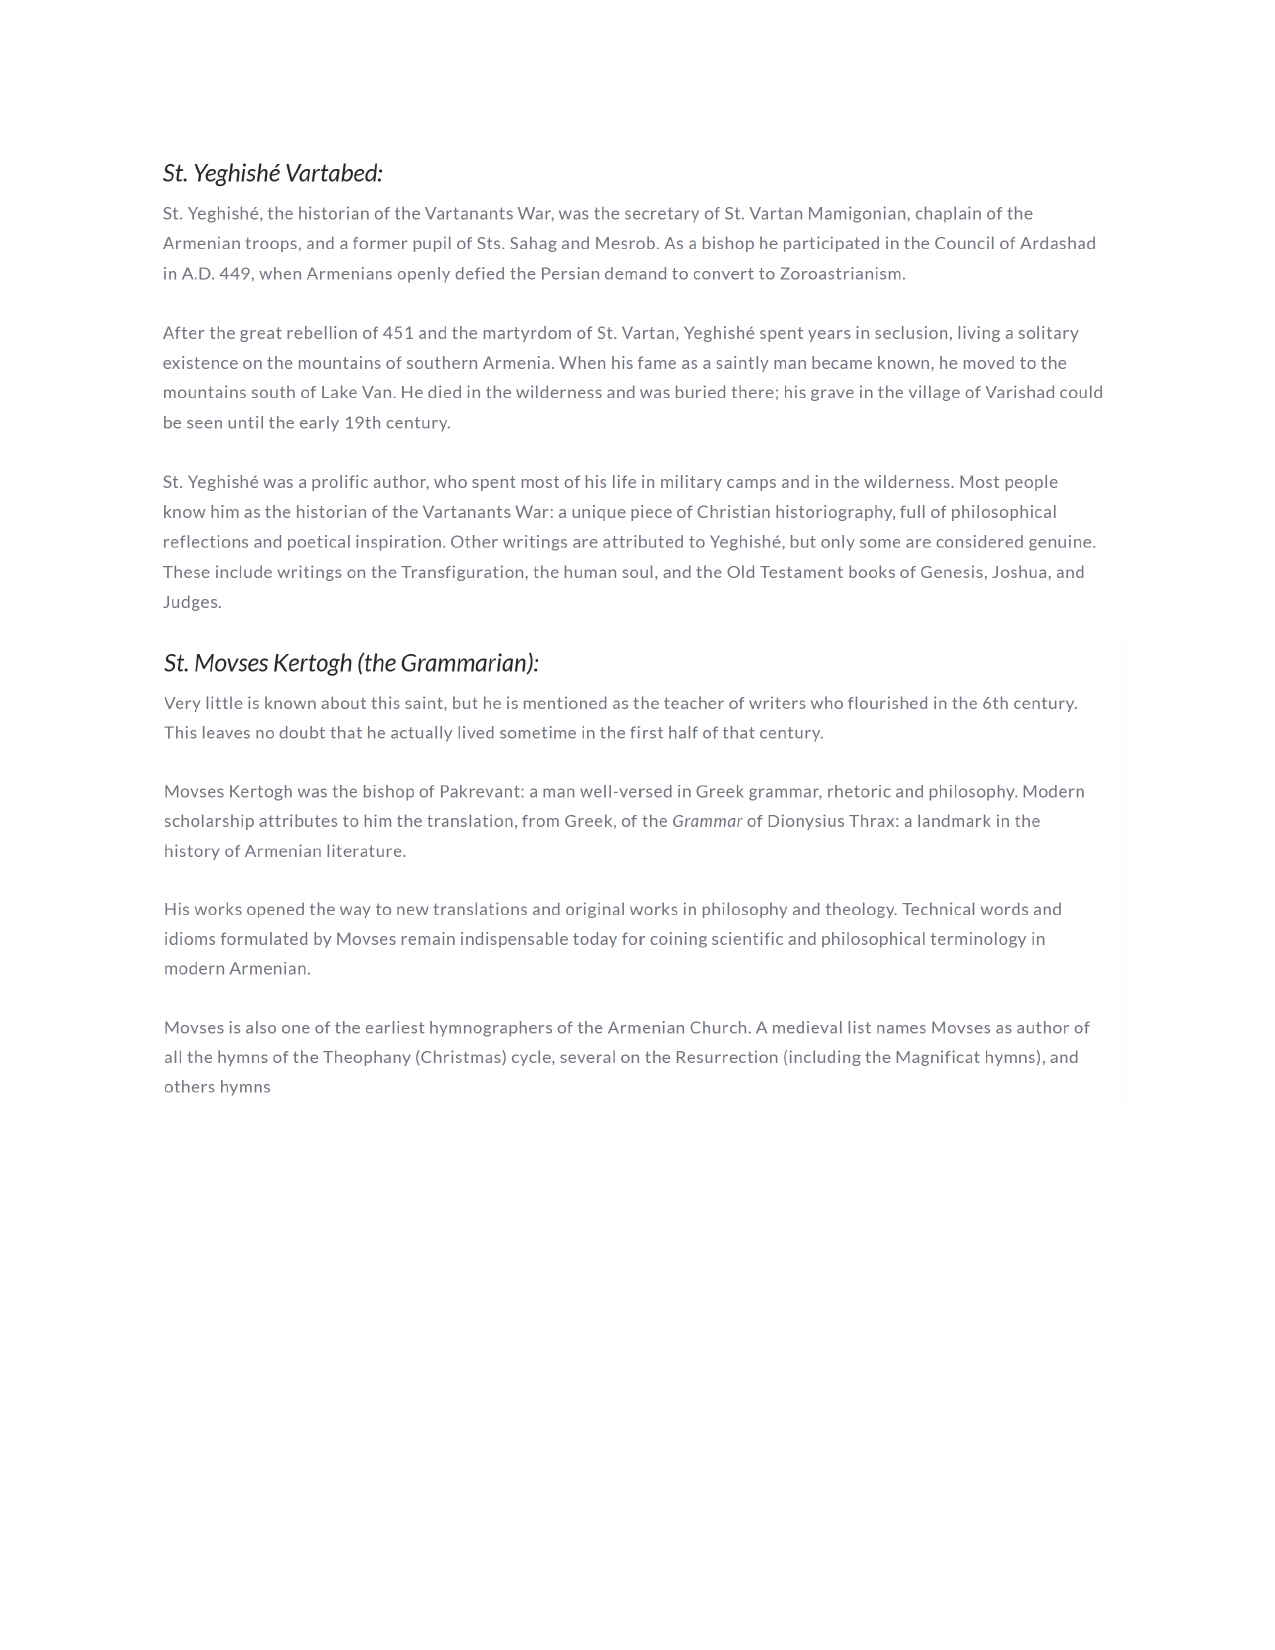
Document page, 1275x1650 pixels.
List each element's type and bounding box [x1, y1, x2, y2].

picture [150, 150, 1125, 622]
picture [150, 640, 1125, 1108]
